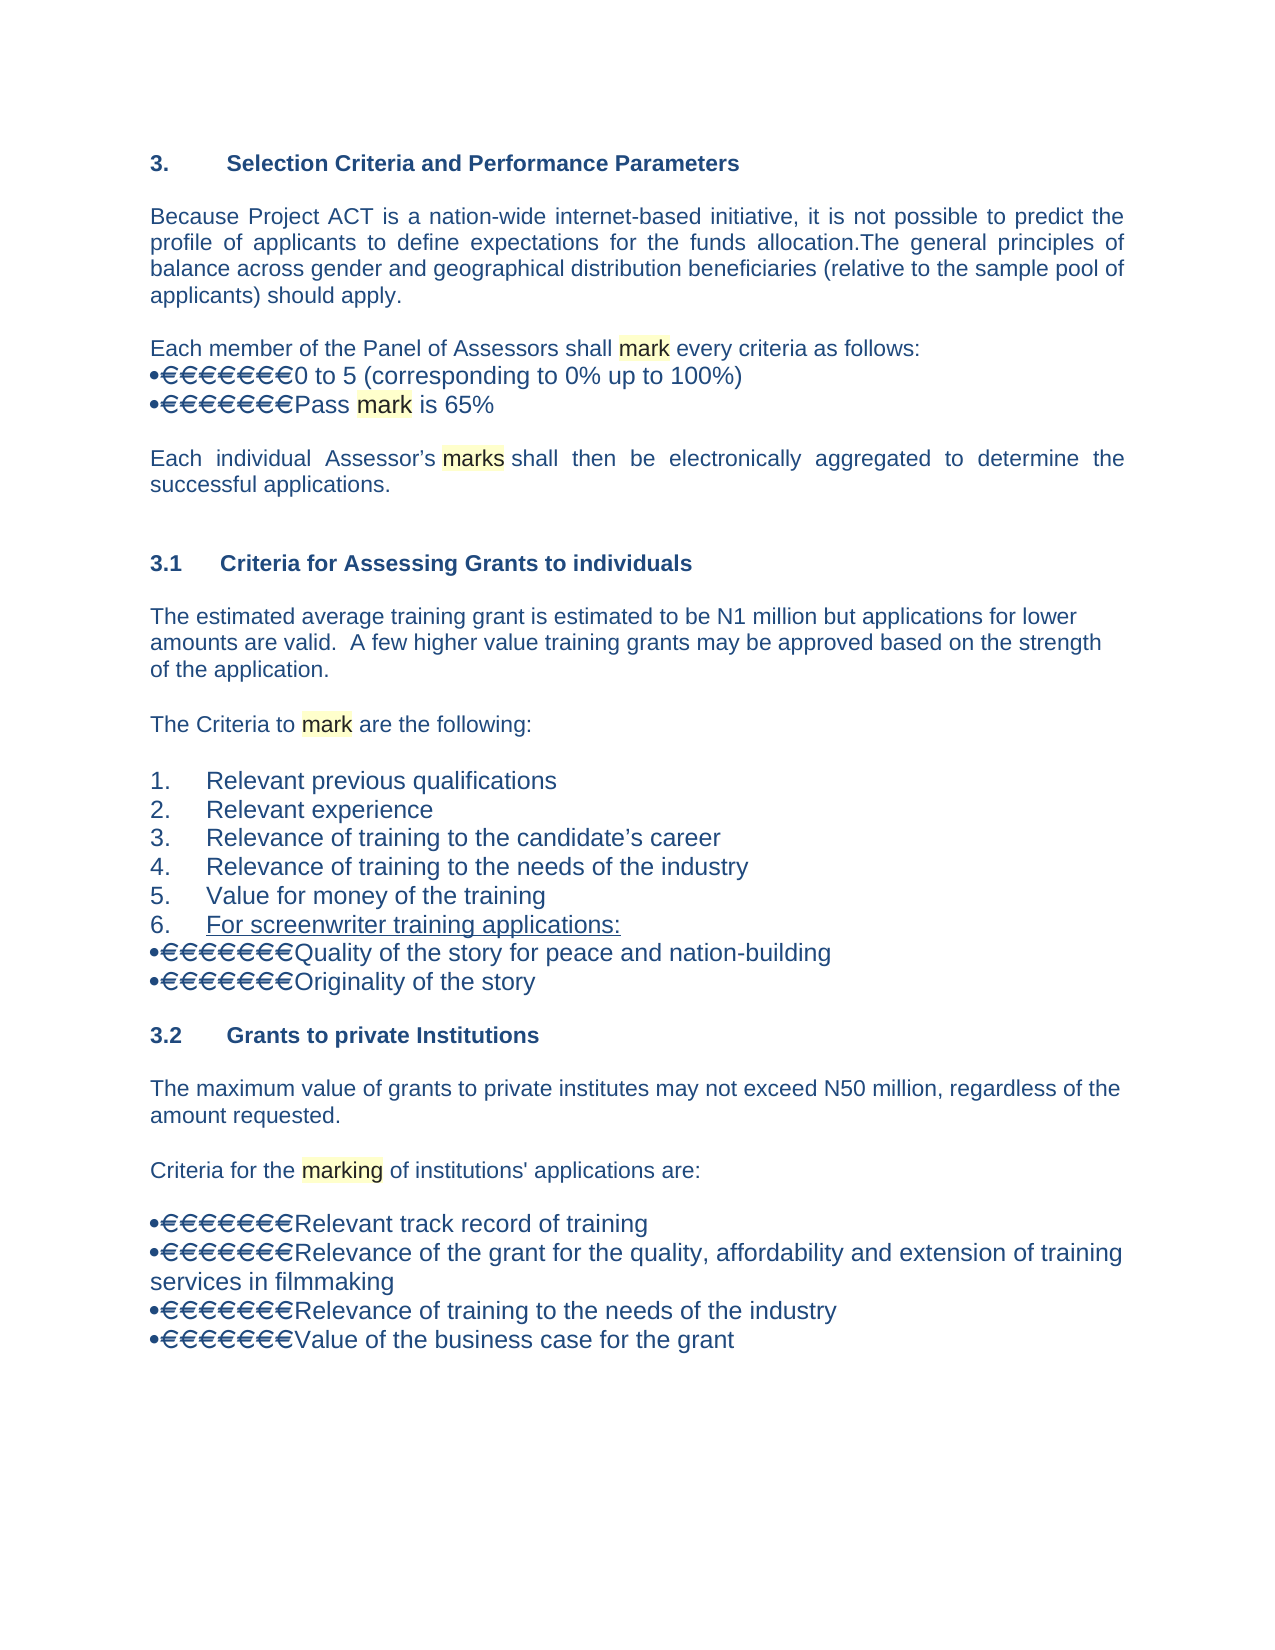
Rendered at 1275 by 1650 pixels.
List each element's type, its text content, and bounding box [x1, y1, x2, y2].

text Value of the business case for the grant [150, 1325, 1125, 1353]
text 3. Relevance of training to the candidate’s career [150, 823, 1125, 852]
text Originality of the story [150, 967, 1125, 996]
text Pass mark is 65% [150, 390, 357, 418]
text Relevance of the grant for the quality, affordability and extension of training services in filmmaking [150, 1238, 1125, 1296]
text 5. Value for money of the training [150, 881, 1125, 910]
text Each individual Assessor’s marks shall then be electronically aggregated to determine the successful applications. [150, 445, 1125, 498]
text Relevant track record of training [150, 1209, 1125, 1238]
text The Criteria to mark are the following: [150, 711, 302, 737]
text 4. Relevance of training to the needs of the industry [150, 852, 1125, 881]
text Each member of the Panel of Assessors shall mark every criteria as follows: [150, 334, 1125, 361]
text The maximum value of grants to private institutes may not exceed N50 million, regardless of the amount requested. [150, 1075, 1125, 1128]
text 3. Selection Criteria and Performance Parameters [150, 150, 1125, 176]
text The Criteria to mark are the following: [352, 711, 1125, 737]
text Pass mark is 65% [412, 390, 1125, 418]
text Criteria for the marking of institutions' applications are: [150, 1157, 302, 1183]
text Criteria for the marking of institutions' applications are: [383, 1157, 1125, 1183]
text 3.2 Grants to private Institutions [150, 1022, 1125, 1049]
text 0 to 5 (corresponding to 0% up to 100%) [150, 361, 1125, 390]
text 2. Relevant experience [150, 795, 1125, 823]
text 6. For screenwriter training applications: [150, 910, 1125, 938]
text Relevance of training to the needs of the industry [150, 1296, 1125, 1325]
text 3.1 Criteria for Assessing Grants to individuals [150, 550, 1125, 577]
text Quality of the story for peace and nation-building [150, 938, 1125, 967]
text The estimated average training grant is estimated to be N1 million but applications for lower amounts are valid. A few higher value training grants may be approved based on the strength of the application. [150, 603, 1125, 682]
text 1. Relevant previous qualifications [150, 766, 1125, 795]
text Because Project ACT is a nation-wide internet-based initiative, it is not possible to predict the profile of applicants to define expectations for the funds allocation.The general principles of balance across gender and geographical distribution beneficiaries (relative to the sample pool of applicants) should apply. [150, 203, 1125, 308]
